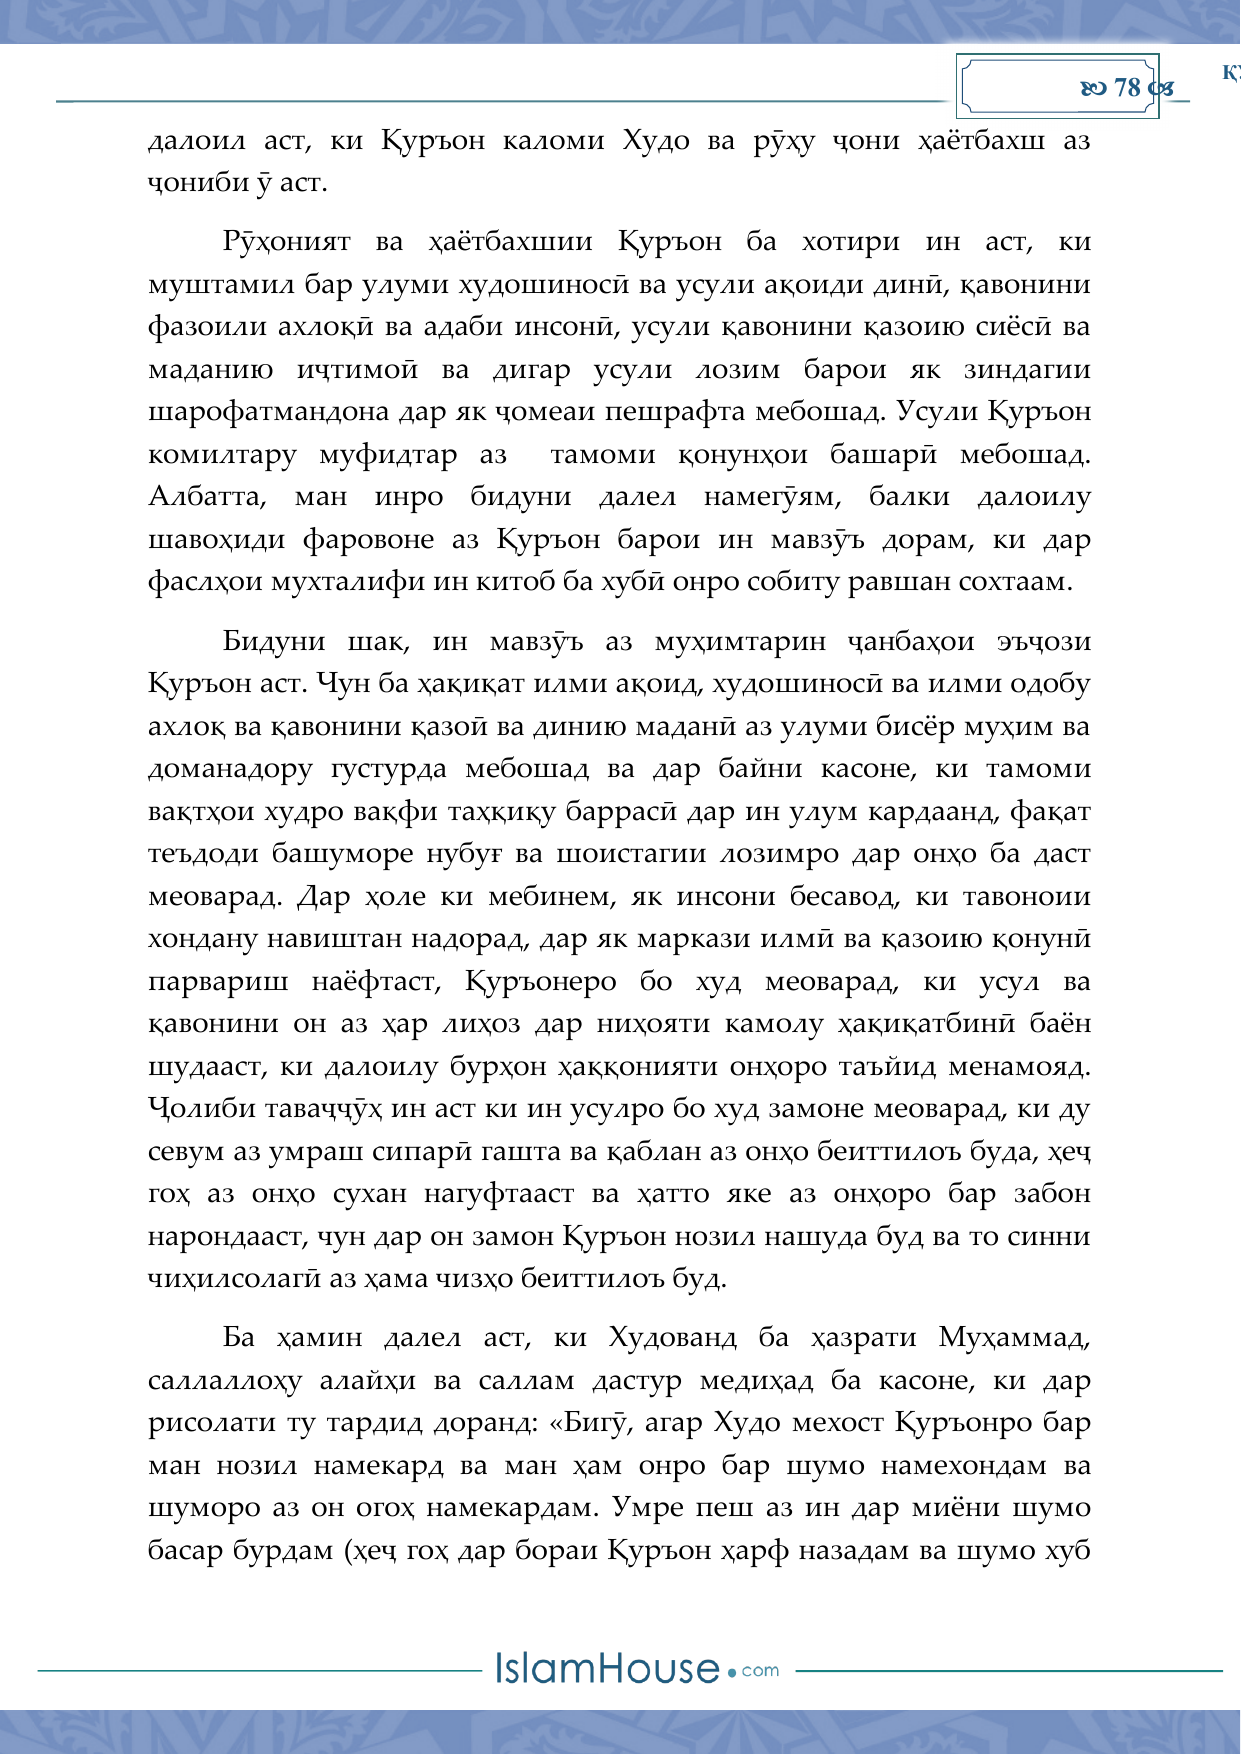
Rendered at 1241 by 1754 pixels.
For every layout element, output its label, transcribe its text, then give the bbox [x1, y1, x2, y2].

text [148, 118, 1092, 200]
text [148, 1316, 1092, 1567]
text Рӯҳоният ва ҳаётбахшии Қуръон ба хотири ин аст, ки муштамил бар улуми худошиносӣ ва усули ақоиди динӣ, қавонини фазоили ахлоқӣ ва адаби инсонӣ, усули қавонини қазоию сиёсӣ ва маданию иҷтимоӣ ва дигар усули лозим барои як зиндагии шарофатмандона дар як ҷомеаи пешрафта мебошад. Усули Қуръон комилтару муфидтар аз тамоми қонунҳои башарӣ мебошад. Албатта, ман инро бидуни далел намегӯям, балки далоилу шавоҳиди фаровоне аз Қуръон барои ин мавзӯъ дорам, ки дар фаслҳои мухталифи ин китоб ба хубӣ онро собиту равшан сохтаам. [148, 220, 1092, 599]
picture [487, 1646, 1224, 1691]
picture [28, 1645, 483, 1691]
text Бидуни шак, ин мавзӯъ аз муҳимтарин ҷанбаҳои эъҷози Қуръон аст. Чун ба ҳақиқат илми ақоид, худошиносӣ ва илми одобу ахлоқ ва қавонини қазоӣ ва динию маданӣ аз улуми бисёр муҳим ва доманадору густурда мебошад ва дар байни касоне, ки тамоми вақтҳои худро вақфи таҳқиқу баррасӣ дар ин улум кардаанд, фақат теъдоди башуморе нубуғ ва шоистагии лозимро дар онҳо ба даст меоварад. Дар ҳоле ки мебинем, як инсони бесавод, ки тавоноии хондану навиштан надорад, дар як маркази илмӣ ва қазоию қонунӣ парвариш наёфтаст, Қуръонеро бо худ меоварад, ки усул ва қавонини он аз ҳар лиҳоз дар ниҳояти камолу ҳақиқатбинӣ баён шудааст, ки далоилу бурҳон ҳаққонияти онҳоро таъйид менамояд. Ҷолиби таваҷҷӯҳ ин аст ки ин усулро бо худ замоне меоварад, ки ду севум аз умраш сипарӣ гашта ва қаблан аз онҳо беиттилоъ буда, ҳеҷ гоҳ аз онҳо сухан нагуфтааст ва ҳатто яке аз онҳоро бар забон нарондааст, чун дар он замон Қуръон нозил нашуда буд ва то синни чиҳилсолагӣ аз ҳама чизҳо беиттилоъ буд. [148, 619, 1092, 1296]
